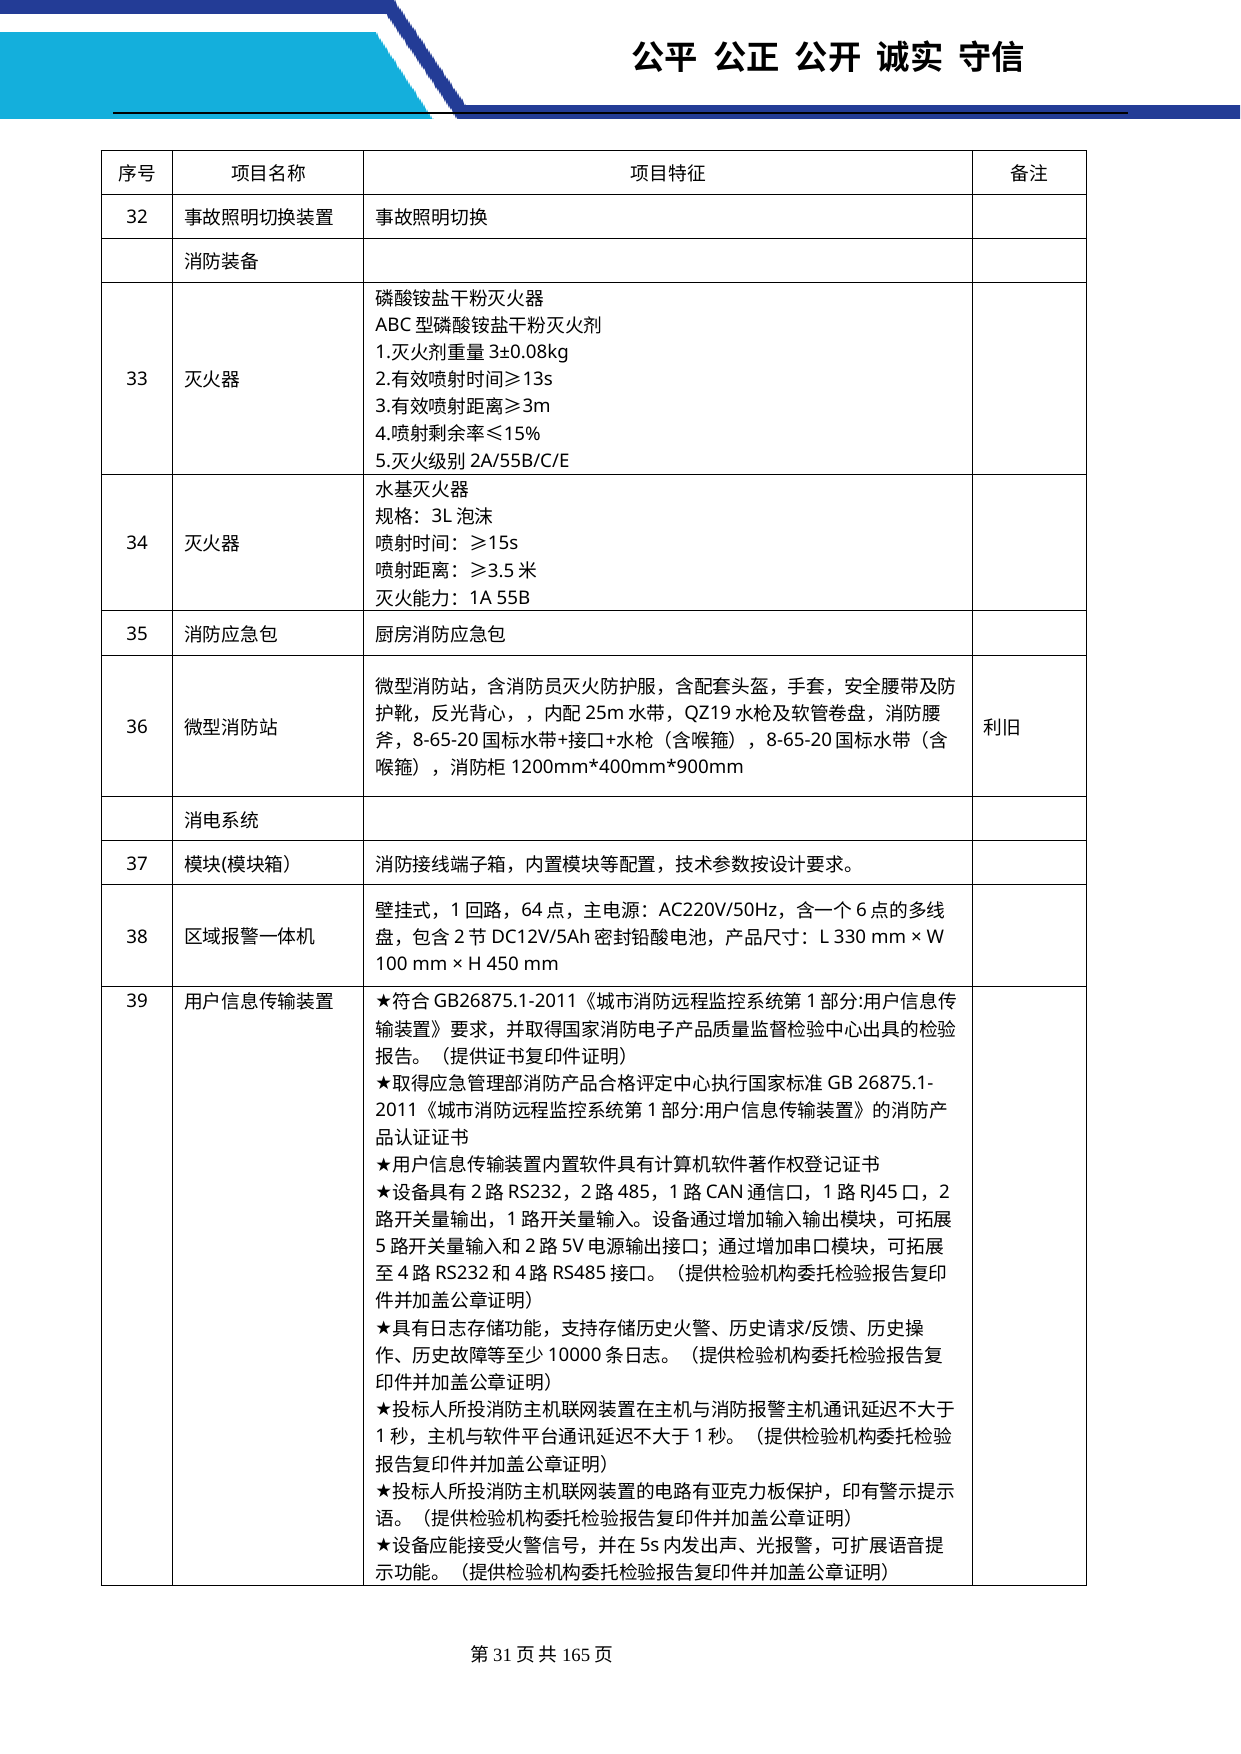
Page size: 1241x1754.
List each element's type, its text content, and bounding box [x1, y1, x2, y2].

table_cell [973, 611, 1086, 654]
table_cell 微型消防站，含消防员灭火防护服，含配套头盔，手套，安全腰带及防护靴，反光背心，，内配25m水带，QZ19水枪及软管卷盘，消防腰斧，8-65-20国标水带+接口+水枪（含喉箍），8-65-20国标水带（含喉箍），消防柜 1200mm*400mm*900mm [364, 656, 972, 796]
table_cell [973, 475, 1086, 610]
table_cell 消防应急包 [173, 611, 363, 654]
table_cell 事故照明切换装置 [173, 195, 363, 238]
table_cell 厨房消防应急包 [364, 611, 972, 654]
table_cell 38 [102, 885, 172, 986]
table_cell [102, 239, 172, 282]
table_cell 消防装备 [173, 239, 363, 282]
table_cell [973, 239, 1086, 282]
table_header 序号 [102, 151, 172, 194]
table_cell 39 [102, 987, 172, 1585]
table_cell 用户信息传输装置 [173, 987, 363, 1585]
table_cell [973, 283, 1086, 473]
table_cell [973, 195, 1086, 238]
table_cell 微型消防站 [173, 656, 363, 796]
table_cell 事故照明切换 [364, 195, 972, 238]
table_cell [973, 797, 1086, 840]
table_cell 32 [102, 195, 172, 238]
table_header 备注 [973, 151, 1086, 194]
table_cell 利旧 [973, 656, 1086, 796]
table_cell 水基灭火器 规格：3L泡沫 喷射时间：≥15s 喷射距离：≥3.5米 灭火能力：1A 55B [364, 475, 972, 610]
table_cell 消防接线端子箱，内置模块等配置，技术参数按设计要求。 [364, 841, 972, 884]
table_cell [364, 797, 972, 840]
table_cell 区域报警一体机 [173, 885, 363, 986]
table_cell 磷酸铵盐干粉灭火器 ABC型磷酸铵盐干粉灭火剂 1.灭火剂重量3±0.08kg 2.有效喷射时间≥13s 3.有效喷射距离≥3m 4.喷射剩余率≤15% 5.灭火级别2A/55B/C/E [364, 283, 972, 473]
table_cell 灭火器 [173, 283, 363, 473]
table_header 项目特征 [364, 151, 972, 194]
table_cell [973, 987, 1086, 1585]
table_cell 灭火器 [173, 475, 363, 610]
table_cell 33 [102, 283, 172, 473]
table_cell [364, 987, 972, 1585]
table_cell 37 [102, 841, 172, 884]
table_cell 消电系统 [173, 797, 363, 840]
picture [0, 0, 1241, 119]
table_header 项目名称 [173, 151, 363, 194]
table_cell 36 [102, 656, 172, 796]
table_cell 模块(模块箱） [173, 841, 363, 884]
table_cell [364, 239, 972, 282]
table_cell [102, 797, 172, 840]
table_cell 35 [102, 611, 172, 654]
table_cell 34 [102, 475, 172, 610]
table_cell [973, 841, 1086, 884]
table_cell [973, 885, 1086, 986]
table_cell 壁挂式，1回路，64点，主电源：AC220V/50Hz，含一个6点的多线盘，包含2节DC12V/5Ah密封铅酸电池，产品尺寸：L 330 mm × W 100 mm × H 450 mm [364, 885, 972, 986]
